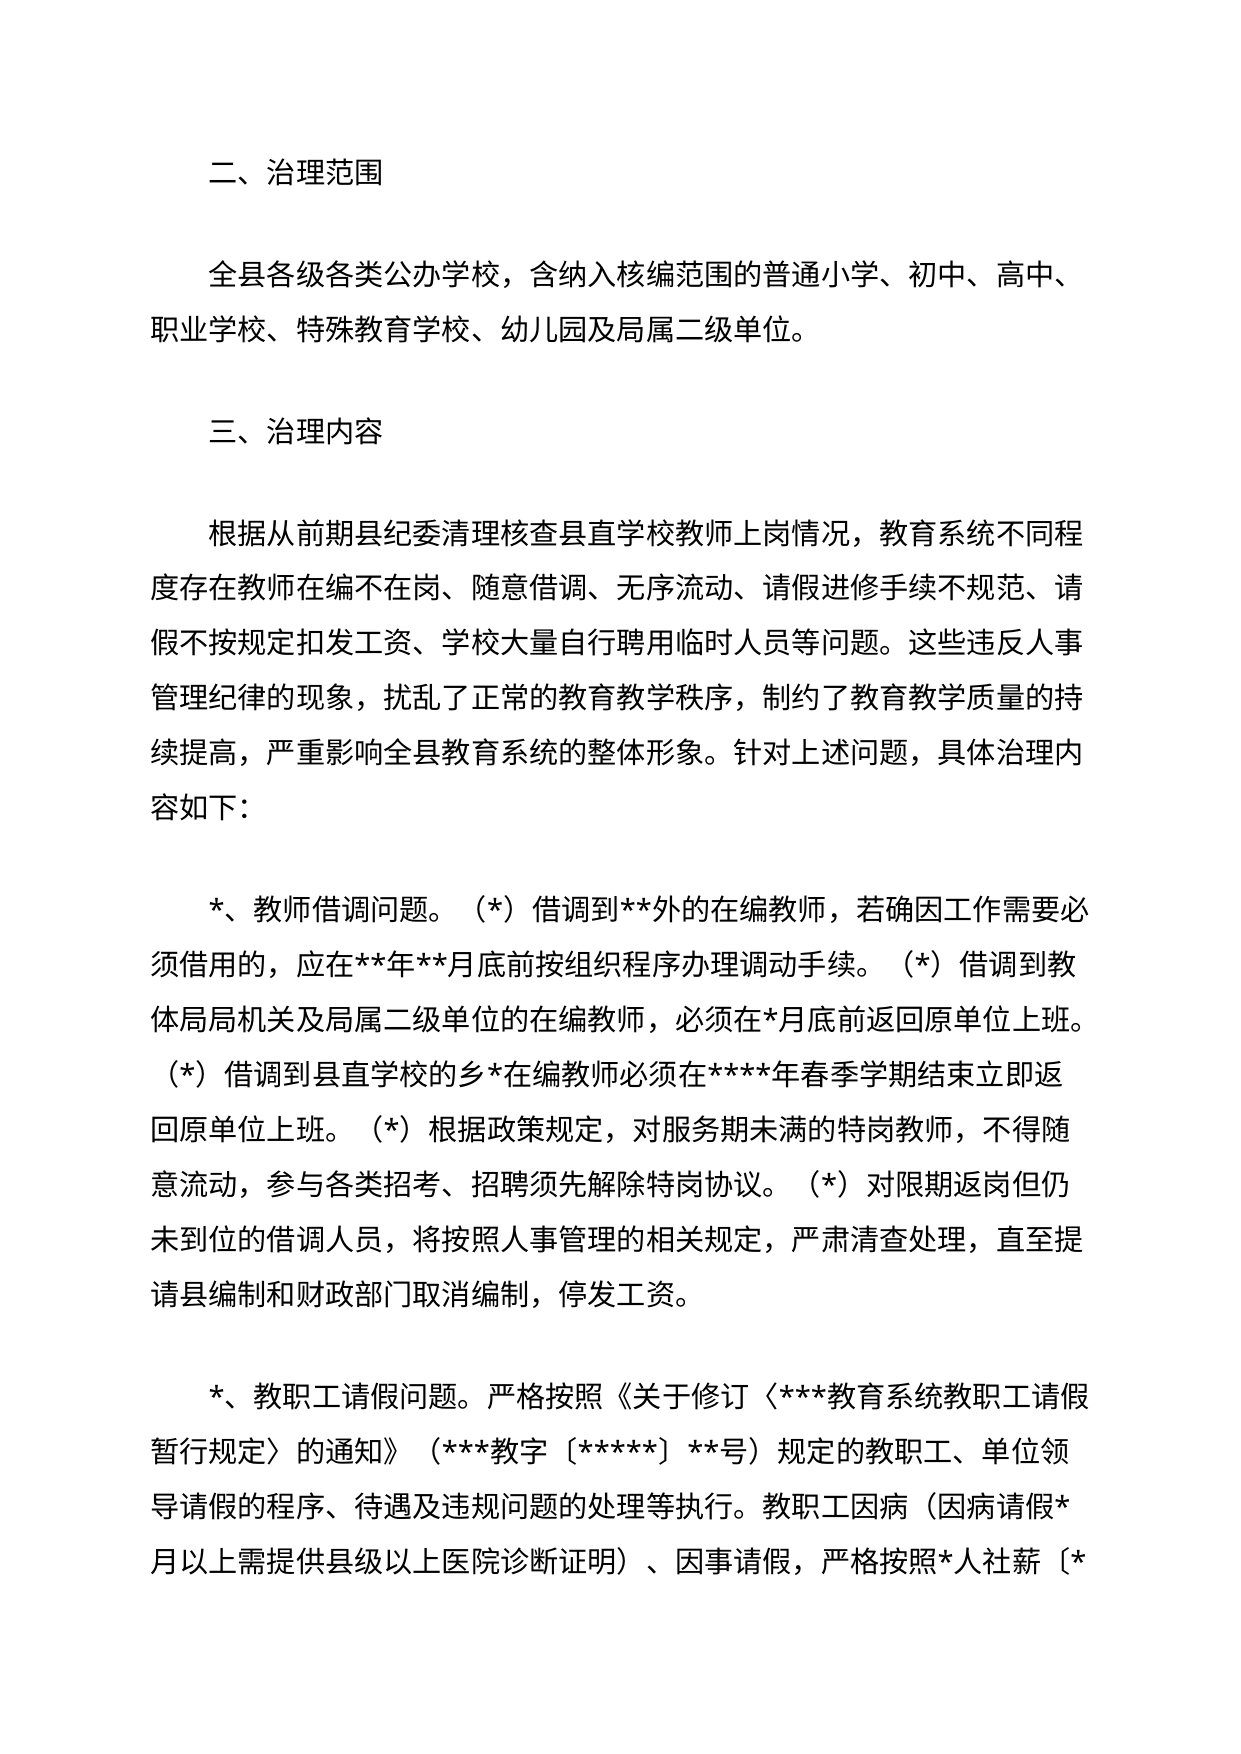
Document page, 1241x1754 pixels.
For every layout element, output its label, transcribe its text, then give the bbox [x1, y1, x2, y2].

text 全县各级各类公办学校，含纳入核编范围的普通小学、初中、高中、职业学校、特殊教育学校、幼儿园及局属二级单位。 [150, 252, 1090, 349]
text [150, 1373, 1090, 1581]
text 二、治理范围 [150, 150, 1090, 192]
text 根据从前期县纪委清理核查县直学校教师上岗情况，教育系统不同程度存在教师在编不在岗、随意借调、无序流动、请假进修手续不规范、请假不按规定扣发工资、学校大量自行聘用临时人员等问题。这些违反人事管理纪律的现象，扰乱了正常的教育教学秩序，制约了教育教学质量的持续提高，严重影响全县教育系统的整体形象。针对上述问题，具体治理内容如下： [150, 510, 1090, 827]
text 三、治理内容 [150, 408, 1090, 451]
text *、教师借调问题。（*）借调到**外的在编教师，若确因工作需要必须借用的，应在**年**月底前按组织程序办理调动手续。（*）借调到教体局局机关及局属二级单位的在编教师，必须在*月底前返回原单位上班。（*）借调到县直学校的乡*在编教师必须在****年春季学期结束立即返回原单位上班。（*）根据政策规定，对服务期未满的特岗教师，不得随意流动，参与各类招考、招聘须先解除特岗协议。（*）对限期返岗但仍未到位的借调人员，将按照人事管理的相关规定，严肃清查处理，直至提请县编制和财政部门取消编制，停发工资。 [150, 886, 1090, 1314]
